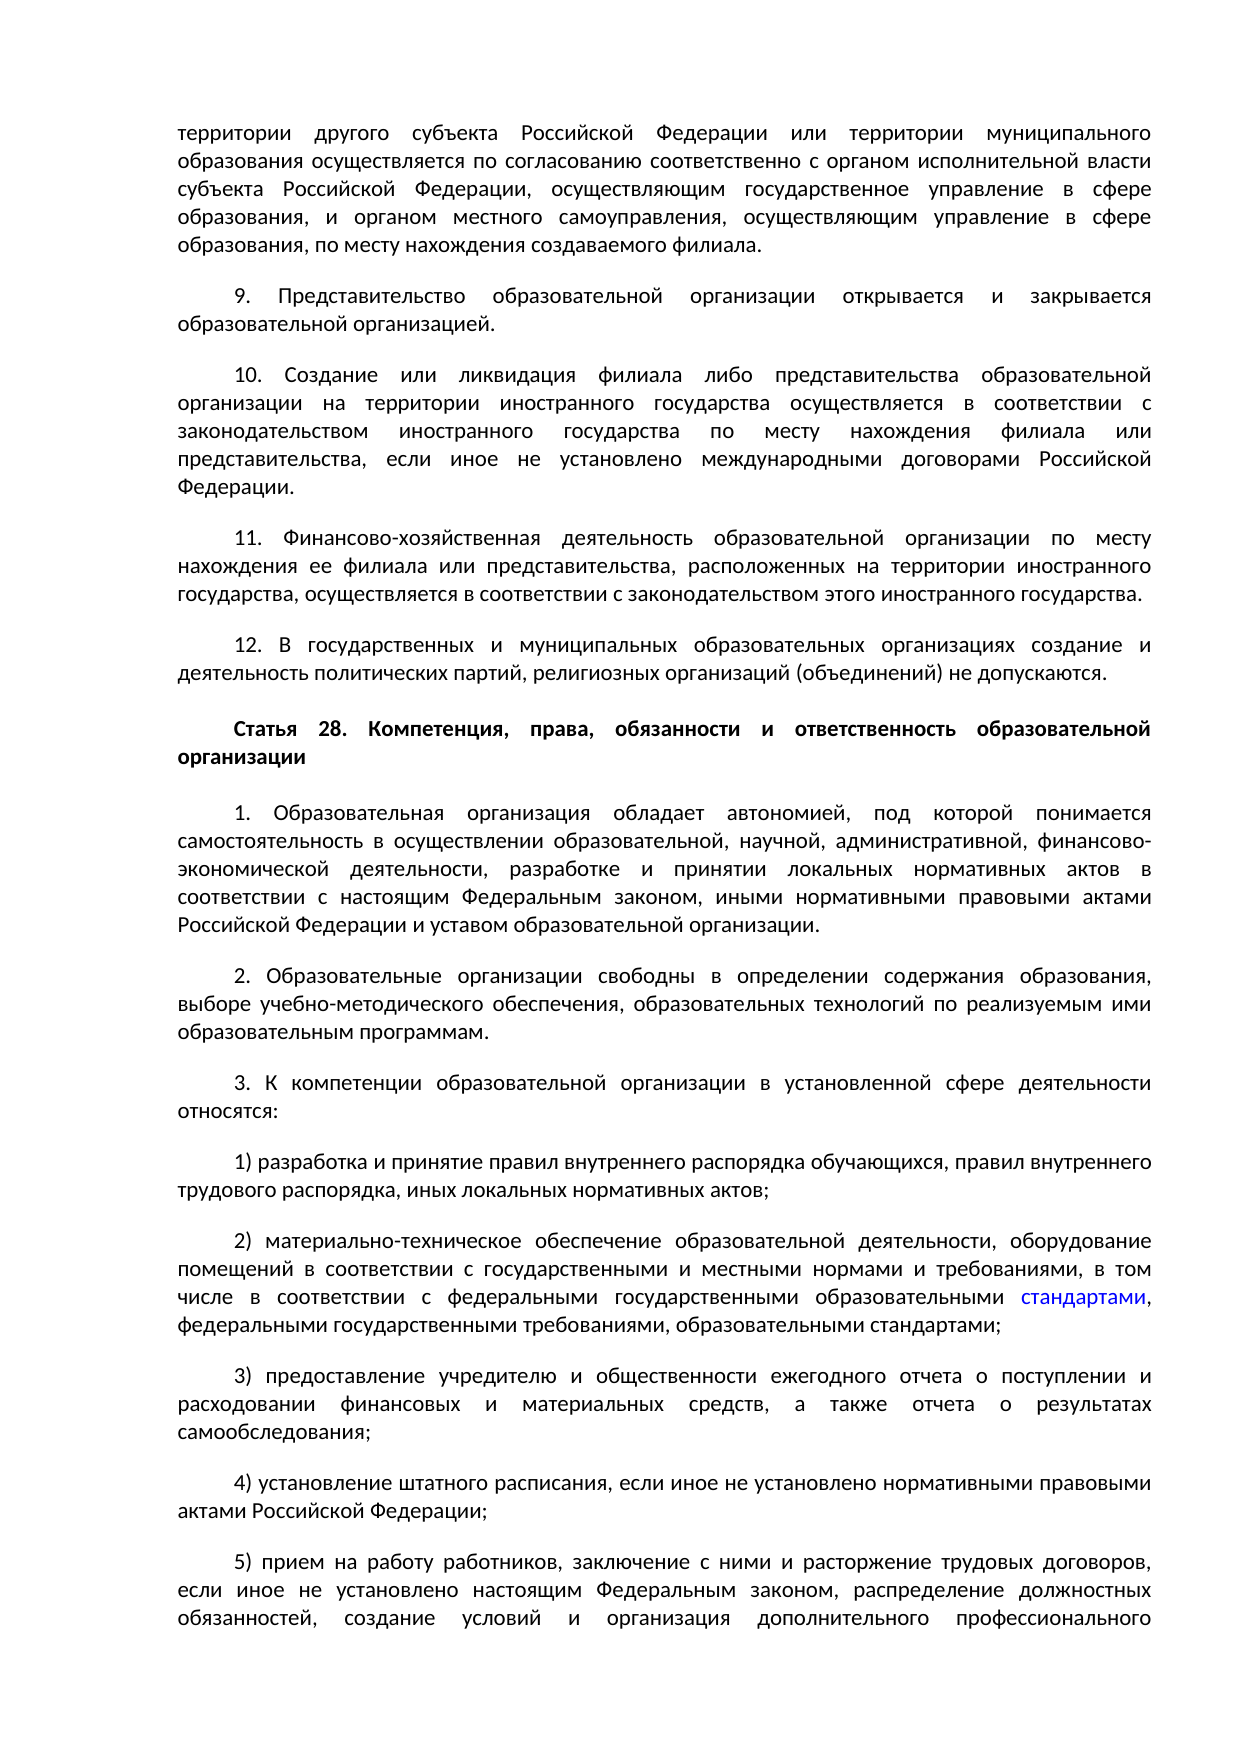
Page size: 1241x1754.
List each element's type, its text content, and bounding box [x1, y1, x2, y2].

text 1. Образовательная организация обладает автономией, под которой понимается самостоятельность в осуществлении образовательной, научной, административной, финансово-экономической деятельности, разработке и принятии локальных нормативных актов в соответствии с настоящим Федеральным законом, иными нормативными правовыми актами Российской Федерации и уставом образовательной организации. [177, 798, 1152, 938]
title Статья 28. Компетенция, права, обязанности и ответственность образовательной организации [177, 714, 1152, 770]
text 12. В государственных и муниципальных образовательных организациях создание и деятельность политических партий, религиозных организаций (объединений) не допускаются. [177, 630, 1152, 686]
text 9. Представительство образовательной организации открывается и закрывается образовательной организацией. [177, 281, 1152, 337]
text 4) установление штатного расписания, если иное не установлено нормативными правовыми актами Российской Федерации; [177, 1468, 1152, 1524]
text 2) материально-техническое обеспечение образовательной деятельности, оборудование помещений в соответствии с государственными и местными нормами и требованиями, в том числе в соответствии с федеральными государственными образовательными стандартами, федеральными государственными требованиями, образовательными стандартами; [177, 1226, 1152, 1338]
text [177, 118, 1152, 258]
text 10. Создание или ликвидация филиала либо представительства образовательной организации на территории иностранного государства осуществляется в соответствии с законодательством иностранного государства по месту нахождения филиала или представительства, если иное не установлено международными договорами Российской Федерации. [177, 360, 1152, 500]
text 2. Образовательные организации свободны в определении содержания образования, выборе учебно-методического обеспечения, образовательных технологий по реализуемым ими образовательным программам. [177, 961, 1152, 1045]
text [177, 1547, 1152, 1631]
text 3) предоставление учредителю и общественности ежегодного отчета о поступлении и расходовании финансовых и материальных средств, а также отчета о результатах самообследования; [177, 1361, 1152, 1445]
text 1) разработка и принятие правил внутреннего распорядка обучающихся, правил внутреннего трудового распорядка, иных локальных нормативных актов; [177, 1147, 1152, 1203]
text 11. Финансово-хозяйственная деятельность образовательной организации по месту нахождения ее филиала или представительства, расположенных на территории иностранного государства, осуществляется в соответствии с законодательством этого иностранного государства. [177, 523, 1152, 607]
text 3. К компетенции образовательной организации в установленной сфере деятельности относятся: [177, 1068, 1152, 1124]
